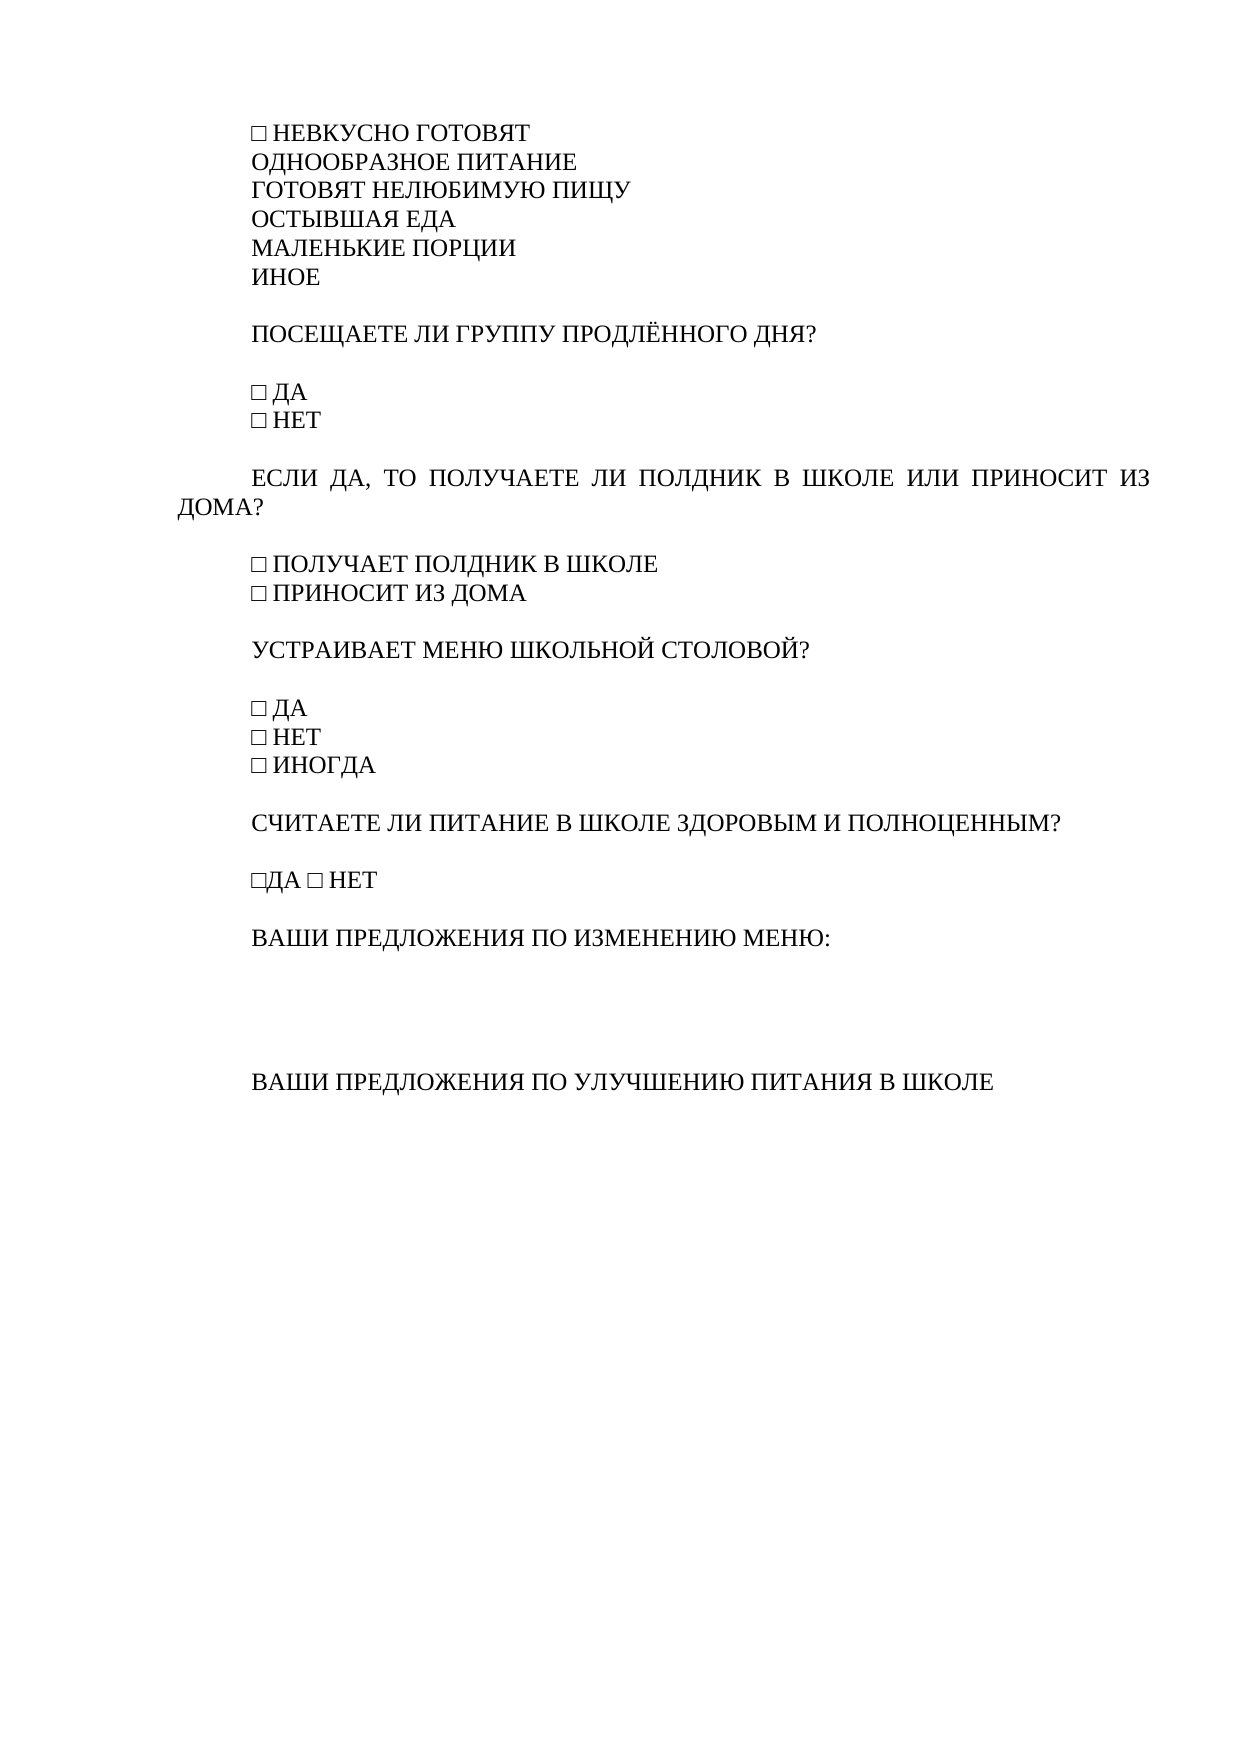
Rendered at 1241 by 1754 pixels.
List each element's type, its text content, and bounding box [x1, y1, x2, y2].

text ОДНООБРАЗНОЕ ПИТАНИЕ [177, 147, 1152, 176]
text □ ДА [177, 693, 1152, 722]
text □ НЕТ [177, 406, 1152, 434]
text ГОТОВЯТ НЕЛЮБИМУЮ ПИЩУ [177, 176, 1152, 204]
text □ НЕТ [177, 722, 1152, 751]
text ВАШИ ПРЕДЛОЖЕНИЯ ПО УЛУЧШЕНИЮ ПИТАНИЯ В ШКОЛЕ [177, 1067, 1152, 1096]
text ЕСЛИ ДА, ТО ПОЛУЧАЕТЕ ЛИ ПОЛДНИК В ШКОЛЕ ИЛИ ПРИНОСИТ ИЗ ДОМА? [177, 463, 1152, 521]
text МАЛЕНЬКИЕ ПОРЦИИ [177, 233, 1152, 262]
text □ НЕВКУСНО ГОТОВЯТ [177, 118, 1152, 147]
text ВАШИ ПРЕДЛОЖЕНИЯ ПО ИЗМЕНЕНИЮ МЕНЮ: [177, 923, 1152, 952]
text □ДА □ НЕТ [177, 866, 1152, 894]
text ОСТЫВШАЯ ЕДА [177, 204, 1152, 233]
text □ ИНОГДА [177, 751, 1152, 779]
text ПОСЕЩАЕТЕ ЛИ ГРУППУ ПРОДЛЁННОГО ДНЯ? [177, 319, 1152, 348]
text □ ПОЛУЧАЕТ ПОЛДНИК В ШКОЛЕ [177, 549, 1152, 578]
text ИНОЕ [177, 262, 1152, 291]
text СЧИТАЕТЕ ЛИ ПИТАНИЕ В ШКОЛЕ ЗДОРОВЫМ И ПОЛНОЦЕННЫМ? [177, 808, 1152, 837]
text УСТРАИВАЕТ МЕНЮ ШКОЛЬНОЙ СТОЛОВОЙ? [177, 636, 1152, 664]
text □ ДА [177, 377, 1152, 406]
text □ ПРИНОСИТ ИЗ ДОМА [177, 578, 1152, 607]
